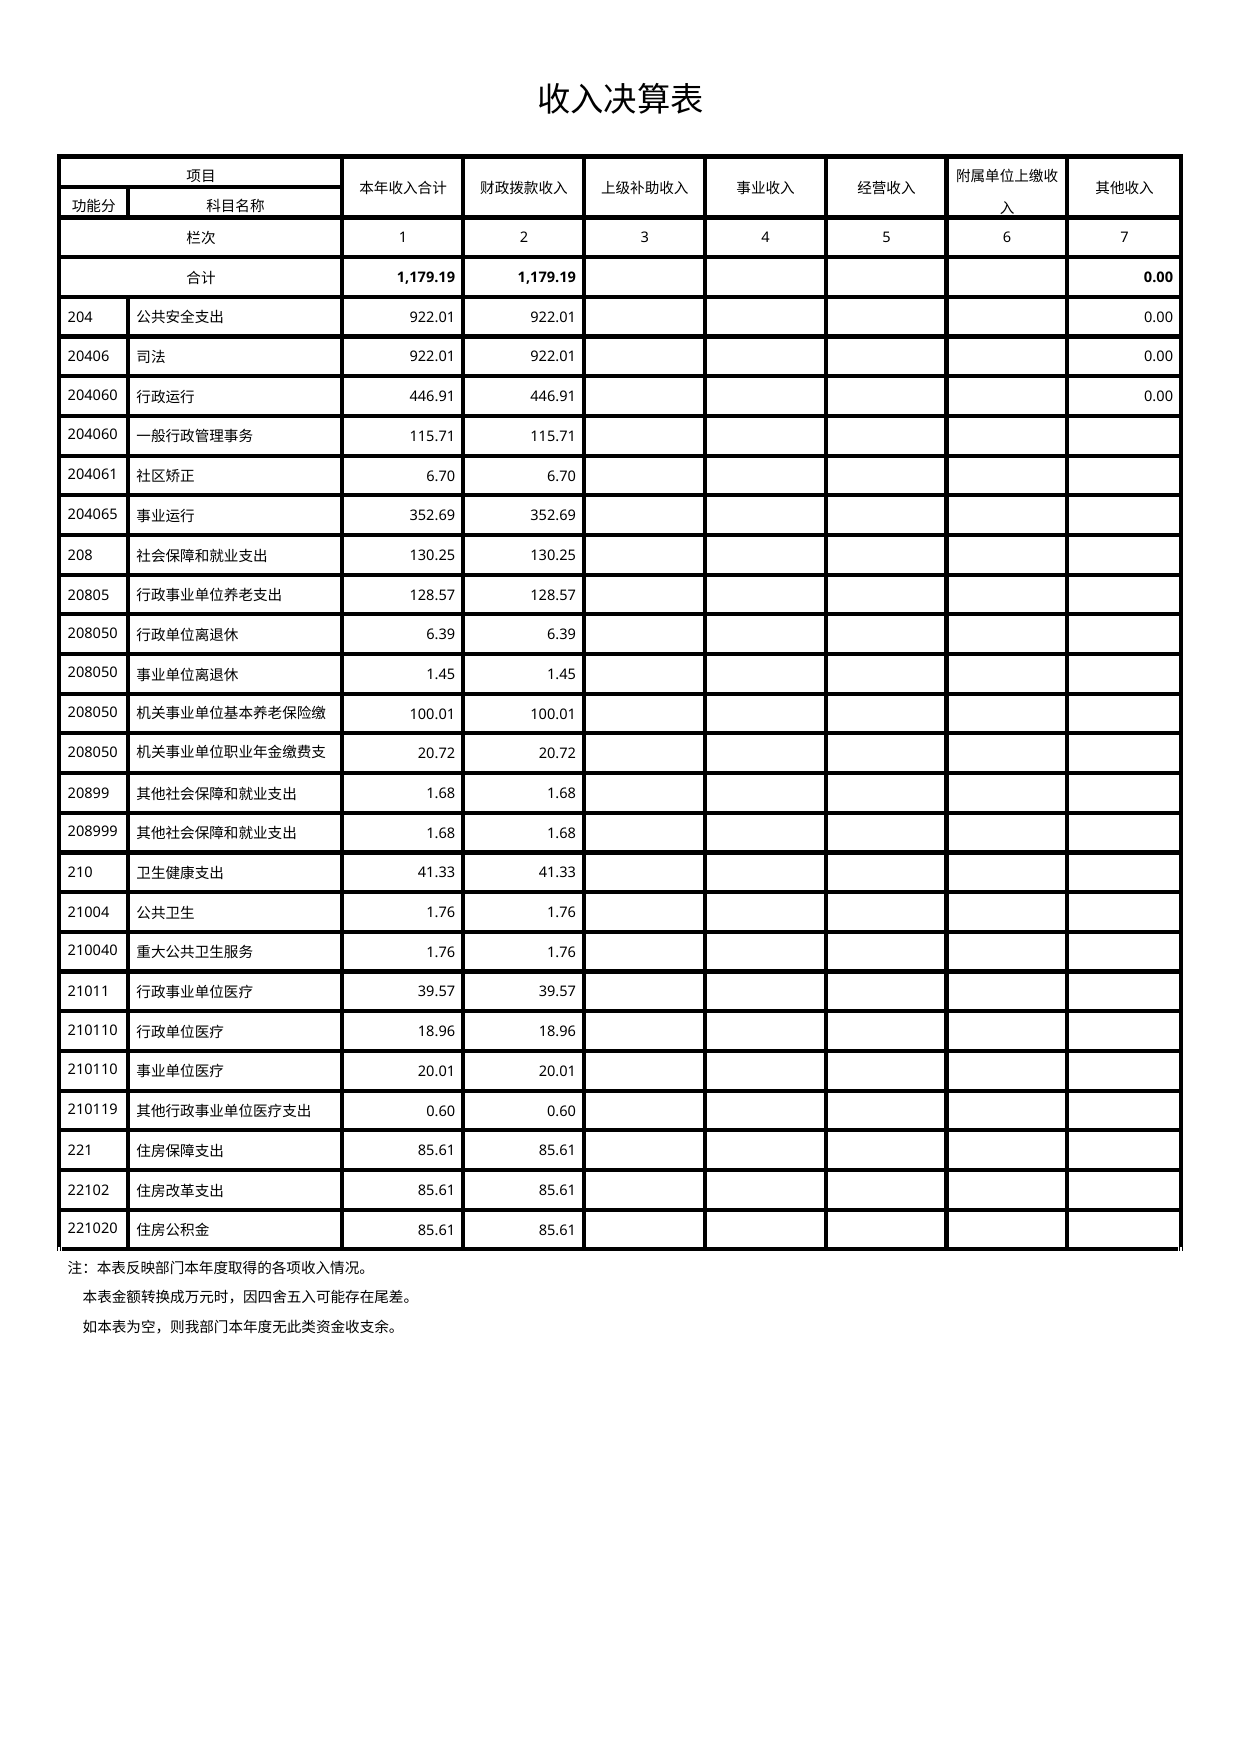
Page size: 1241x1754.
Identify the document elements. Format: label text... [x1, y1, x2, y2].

table_cell 20406 [61, 339, 126, 374]
table_cell [949, 339, 1065, 374]
table_cell [828, 458, 944, 493]
table_cell [949, 1013, 1065, 1049]
table_cell [949, 299, 1065, 334]
table_cell 2101101 [61, 1013, 126, 1049]
table_cell 2080505 [61, 696, 126, 731]
table_cell [1069, 855, 1179, 890]
table_cell 85.61 [465, 1212, 582, 1247]
table_cell [1069, 775, 1179, 811]
table_cell 0.60 [465, 1093, 582, 1128]
table_cell 事业运行 [130, 497, 340, 533]
table_cell [586, 1132, 703, 1168]
table_cell [949, 775, 1065, 811]
table_cell [1069, 735, 1179, 771]
table_cell [707, 1132, 824, 1168]
table_cell [586, 656, 703, 692]
table_header 其他收入 [1069, 159, 1179, 215]
table_cell 0.00 [1069, 299, 1179, 334]
table_cell 20805 [61, 577, 126, 612]
table_cell 446.91 [465, 378, 582, 414]
table_cell [707, 458, 824, 493]
table_cell 司法 [130, 339, 340, 374]
table_cell [1069, 458, 1179, 493]
table_cell [828, 1093, 944, 1128]
table_cell [586, 696, 703, 731]
table_cell [828, 1132, 944, 1168]
table_cell 85.61 [344, 1132, 461, 1168]
table_cell [1069, 537, 1179, 572]
table_cell [828, 497, 944, 533]
table_cell [586, 894, 703, 930]
table_cell 41.33 [344, 855, 461, 890]
table_cell [828, 775, 944, 811]
table_cell 0.00 [1069, 339, 1179, 374]
table_cell 352.69 [344, 497, 461, 533]
table_cell [828, 894, 944, 930]
table_cell [586, 815, 703, 850]
table_cell 6.39 [465, 616, 582, 652]
table_cell [1069, 418, 1179, 453]
table_cell [586, 339, 703, 374]
table_cell 85.61 [465, 1132, 582, 1168]
table_cell [586, 1212, 703, 1247]
table_cell [949, 894, 1065, 930]
table_cell 922.01 [344, 339, 461, 374]
table_cell 注：本表反映部门本年度取得的各项收入情况。 [60, 1247, 1180, 1278]
table_cell 3 [586, 220, 703, 255]
table_cell 其他行政事业单位医疗支出 [130, 1093, 340, 1128]
table_cell [586, 418, 703, 453]
table_cell 85.61 [344, 1212, 461, 1247]
table_cell [1069, 656, 1179, 692]
table_cell [586, 775, 703, 811]
table_cell 1.76 [344, 894, 461, 930]
table_cell 住房改革支出 [130, 1172, 340, 1207]
table_cell [1069, 616, 1179, 652]
table_cell [1069, 1013, 1179, 1049]
table_cell [586, 616, 703, 652]
table_cell [707, 259, 824, 295]
table_cell 2040601 [61, 378, 126, 414]
table_cell [1069, 696, 1179, 731]
table_cell 社区矫正 [130, 458, 340, 493]
table_cell 事业单位离退休 [130, 656, 340, 692]
table_cell [949, 1172, 1065, 1207]
table_cell 栏次 [61, 220, 340, 255]
table_cell [949, 855, 1065, 890]
table_cell [949, 577, 1065, 612]
table_cell [1069, 815, 1179, 850]
table_cell 4 [707, 220, 824, 255]
table_cell [828, 974, 944, 1009]
table_header 经营收入 [828, 159, 944, 215]
table_cell [586, 378, 703, 414]
table_cell 行政单位医疗 [130, 1013, 340, 1049]
table_cell [1069, 1132, 1179, 1168]
table_cell 6 [949, 220, 1065, 255]
table_cell 其他社会保障和就业支出 [130, 815, 340, 850]
table_cell 22102 [61, 1172, 126, 1207]
table_header 附属单位上缴收入 [949, 159, 1065, 215]
table_cell [949, 458, 1065, 493]
table_cell 事业单位医疗 [130, 1053, 340, 1088]
table_cell [586, 1093, 703, 1128]
text 收入决算表 [59, 64, 1181, 129]
table_cell [1069, 1172, 1179, 1207]
table_cell [707, 696, 824, 731]
table_cell [949, 974, 1065, 1009]
table_cell 2210201 [61, 1212, 126, 1247]
table_cell [1069, 894, 1179, 930]
table_cell [707, 1093, 824, 1128]
table_cell [707, 1212, 824, 1247]
table_cell 功能分类科目编码 [61, 189, 126, 215]
table_cell 208 [61, 537, 126, 572]
table_cell [707, 1053, 824, 1088]
table_cell [586, 1013, 703, 1049]
table_cell 2040602 [61, 418, 126, 453]
table_cell 1.68 [344, 815, 461, 850]
table_cell 社会保障和就业支出 [130, 537, 340, 572]
table_cell [586, 537, 703, 572]
table_cell [828, 1172, 944, 1207]
table_cell [949, 815, 1065, 850]
table_cell [586, 259, 703, 295]
table_cell [586, 934, 703, 969]
table_cell [949, 696, 1065, 731]
table_cell 住房公积金 [130, 1212, 340, 1247]
table_cell 18.96 [344, 1013, 461, 1049]
table_cell 2101102 [61, 1053, 126, 1088]
table_cell [586, 1053, 703, 1088]
table_cell 2101199 [61, 1093, 126, 1128]
table_cell 115.71 [344, 418, 461, 453]
table_cell 2080501 [61, 616, 126, 652]
table_cell 卫生健康支出 [130, 855, 340, 890]
table_cell [828, 537, 944, 572]
table_cell [949, 934, 1065, 969]
table_cell 1.68 [465, 775, 582, 811]
table_cell 2100409 [61, 934, 126, 969]
table_cell 20.01 [344, 1053, 461, 1088]
table_cell 20.72 [465, 735, 582, 771]
table_cell 0.00 [1069, 378, 1179, 414]
table_cell [828, 299, 944, 334]
table_cell 行政运行 [130, 378, 340, 414]
table_cell 18.96 [465, 1013, 582, 1049]
table_cell [1069, 1053, 1179, 1088]
table_cell 128.57 [344, 577, 461, 612]
table_cell 7 [1069, 220, 1179, 255]
table_cell [949, 735, 1065, 771]
table_cell [707, 894, 824, 930]
table_cell 科目名称 [130, 189, 340, 215]
table_cell 2 [465, 220, 582, 255]
table_cell 本表金额转换成万元时，因四舍五入可能存在尾差。 [60, 1278, 1180, 1308]
table_header 上级补助收入 [586, 159, 703, 215]
table_cell 85.61 [344, 1172, 461, 1207]
table_cell [707, 299, 824, 334]
table_cell [949, 1093, 1065, 1128]
table_cell 行政单位离退休 [130, 616, 340, 652]
table_cell [828, 815, 944, 850]
table_cell [1069, 974, 1179, 1009]
table_cell [707, 339, 824, 374]
table_cell 1.68 [344, 775, 461, 811]
table_header 项目 [61, 159, 340, 185]
table_cell 2040650 [61, 497, 126, 533]
table_cell 1 [344, 220, 461, 255]
table_cell 21004 [61, 894, 126, 930]
table_cell [586, 458, 703, 493]
table_cell 6.39 [344, 616, 461, 652]
table_cell 其他社会保障和就业支出 [130, 775, 340, 811]
table_cell [1069, 1093, 1179, 1128]
table_cell 922.01 [465, 339, 582, 374]
table_cell [828, 259, 944, 295]
table_cell 公共安全支出 [130, 299, 340, 334]
table_cell 5 [828, 220, 944, 255]
table_cell [828, 1053, 944, 1088]
table_cell [949, 497, 1065, 533]
table_cell 85.61 [465, 1172, 582, 1207]
table_cell [707, 815, 824, 850]
table_cell [707, 378, 824, 414]
table_cell [949, 259, 1065, 295]
table_cell [949, 418, 1065, 453]
table_cell 130.25 [344, 537, 461, 572]
table_cell [707, 656, 824, 692]
table_cell [1069, 1212, 1179, 1247]
table_cell 1.45 [344, 656, 461, 692]
table_cell [949, 537, 1065, 572]
table_cell 39.57 [465, 974, 582, 1009]
table_header 事业收入 [707, 159, 824, 215]
table_cell 20899 [61, 775, 126, 811]
table_cell [707, 974, 824, 1009]
table_cell 922.01 [465, 299, 582, 334]
table_cell 1,179.19 [465, 259, 582, 295]
table_cell 行政事业单位养老支出 [130, 577, 340, 612]
table_cell 如本表为空，则我部门本年度无此类资金收支余。 [60, 1308, 1180, 1339]
table_cell [707, 577, 824, 612]
table_cell [586, 735, 703, 771]
table_cell 1.68 [465, 815, 582, 850]
table_cell 2089999 [61, 815, 126, 850]
table_cell 合计 [61, 259, 340, 295]
table_cell 39.57 [344, 974, 461, 1009]
table_cell 行政事业单位医疗 [130, 974, 340, 1009]
table_cell [828, 1013, 944, 1049]
table_cell [707, 735, 824, 771]
table_cell [949, 616, 1065, 652]
table_cell 1.76 [465, 934, 582, 969]
table_cell [707, 934, 824, 969]
table_cell 922.01 [344, 299, 461, 334]
table_cell [828, 378, 944, 414]
table_cell 1.76 [465, 894, 582, 930]
table_cell 重大公共卫生服务 [130, 934, 340, 969]
table_cell 128.57 [465, 577, 582, 612]
table_cell [707, 1013, 824, 1049]
table_cell [707, 775, 824, 811]
table_cell 机关事业单位职业年金缴费支出 [130, 735, 340, 771]
table_cell 1,179.19 [344, 259, 461, 295]
table_cell [1069, 577, 1179, 612]
table_cell [707, 497, 824, 533]
table_cell 1.76 [344, 934, 461, 969]
table_header 财政拨款收入 [465, 159, 582, 215]
table_cell 352.69 [465, 497, 582, 533]
table_cell [586, 855, 703, 890]
table_cell 21011 [61, 974, 126, 1009]
table_cell [707, 537, 824, 572]
table_cell [828, 1212, 944, 1247]
table_cell [586, 577, 703, 612]
table_cell 20.72 [344, 735, 461, 771]
table_cell [828, 934, 944, 969]
table_cell [949, 1132, 1065, 1168]
table_cell [707, 1172, 824, 1207]
table_cell [707, 418, 824, 453]
table_cell 446.91 [344, 378, 461, 414]
table_cell [828, 656, 944, 692]
table_cell [1069, 934, 1179, 969]
table_cell 20.01 [465, 1053, 582, 1088]
table_cell [949, 656, 1065, 692]
table_cell 204 [61, 299, 126, 334]
table_cell 221 [61, 1132, 126, 1168]
table_cell [949, 1212, 1065, 1247]
table_cell 住房保障支出 [130, 1132, 340, 1168]
table_cell [828, 339, 944, 374]
table_cell [828, 577, 944, 612]
table_cell 机关事业单位基本养老保险缴费支出 [130, 696, 340, 731]
table_cell 41.33 [465, 855, 582, 890]
table_cell [1069, 497, 1179, 533]
table_cell [586, 974, 703, 1009]
table_cell 115.71 [465, 418, 582, 453]
table_cell 130.25 [465, 537, 582, 572]
table_cell 100.01 [344, 696, 461, 731]
table_header 本年收入合计 [344, 159, 461, 215]
table_cell [828, 735, 944, 771]
table_cell 0.00 [1069, 259, 1179, 295]
table_cell [828, 696, 944, 731]
table_cell 6.70 [465, 458, 582, 493]
table_cell 2080506 [61, 735, 126, 771]
table_cell [707, 616, 824, 652]
table_cell 6.70 [344, 458, 461, 493]
table_cell 100.01 [465, 696, 582, 731]
table_cell [707, 855, 824, 890]
table_cell 2080502 [61, 656, 126, 692]
table_cell [828, 418, 944, 453]
table_cell [586, 299, 703, 334]
table_cell 0.60 [344, 1093, 461, 1128]
table_cell 210 [61, 855, 126, 890]
table_cell 2040610 [61, 458, 126, 493]
table_cell [586, 1172, 703, 1207]
table_cell [828, 616, 944, 652]
table_cell [828, 855, 944, 890]
table_cell [586, 497, 703, 533]
table_cell [949, 1053, 1065, 1088]
table_cell 公共卫生 [130, 894, 340, 930]
table_cell [949, 378, 1065, 414]
table_cell 1.45 [465, 656, 582, 692]
table_cell 一般行政管理事务 [130, 418, 340, 453]
